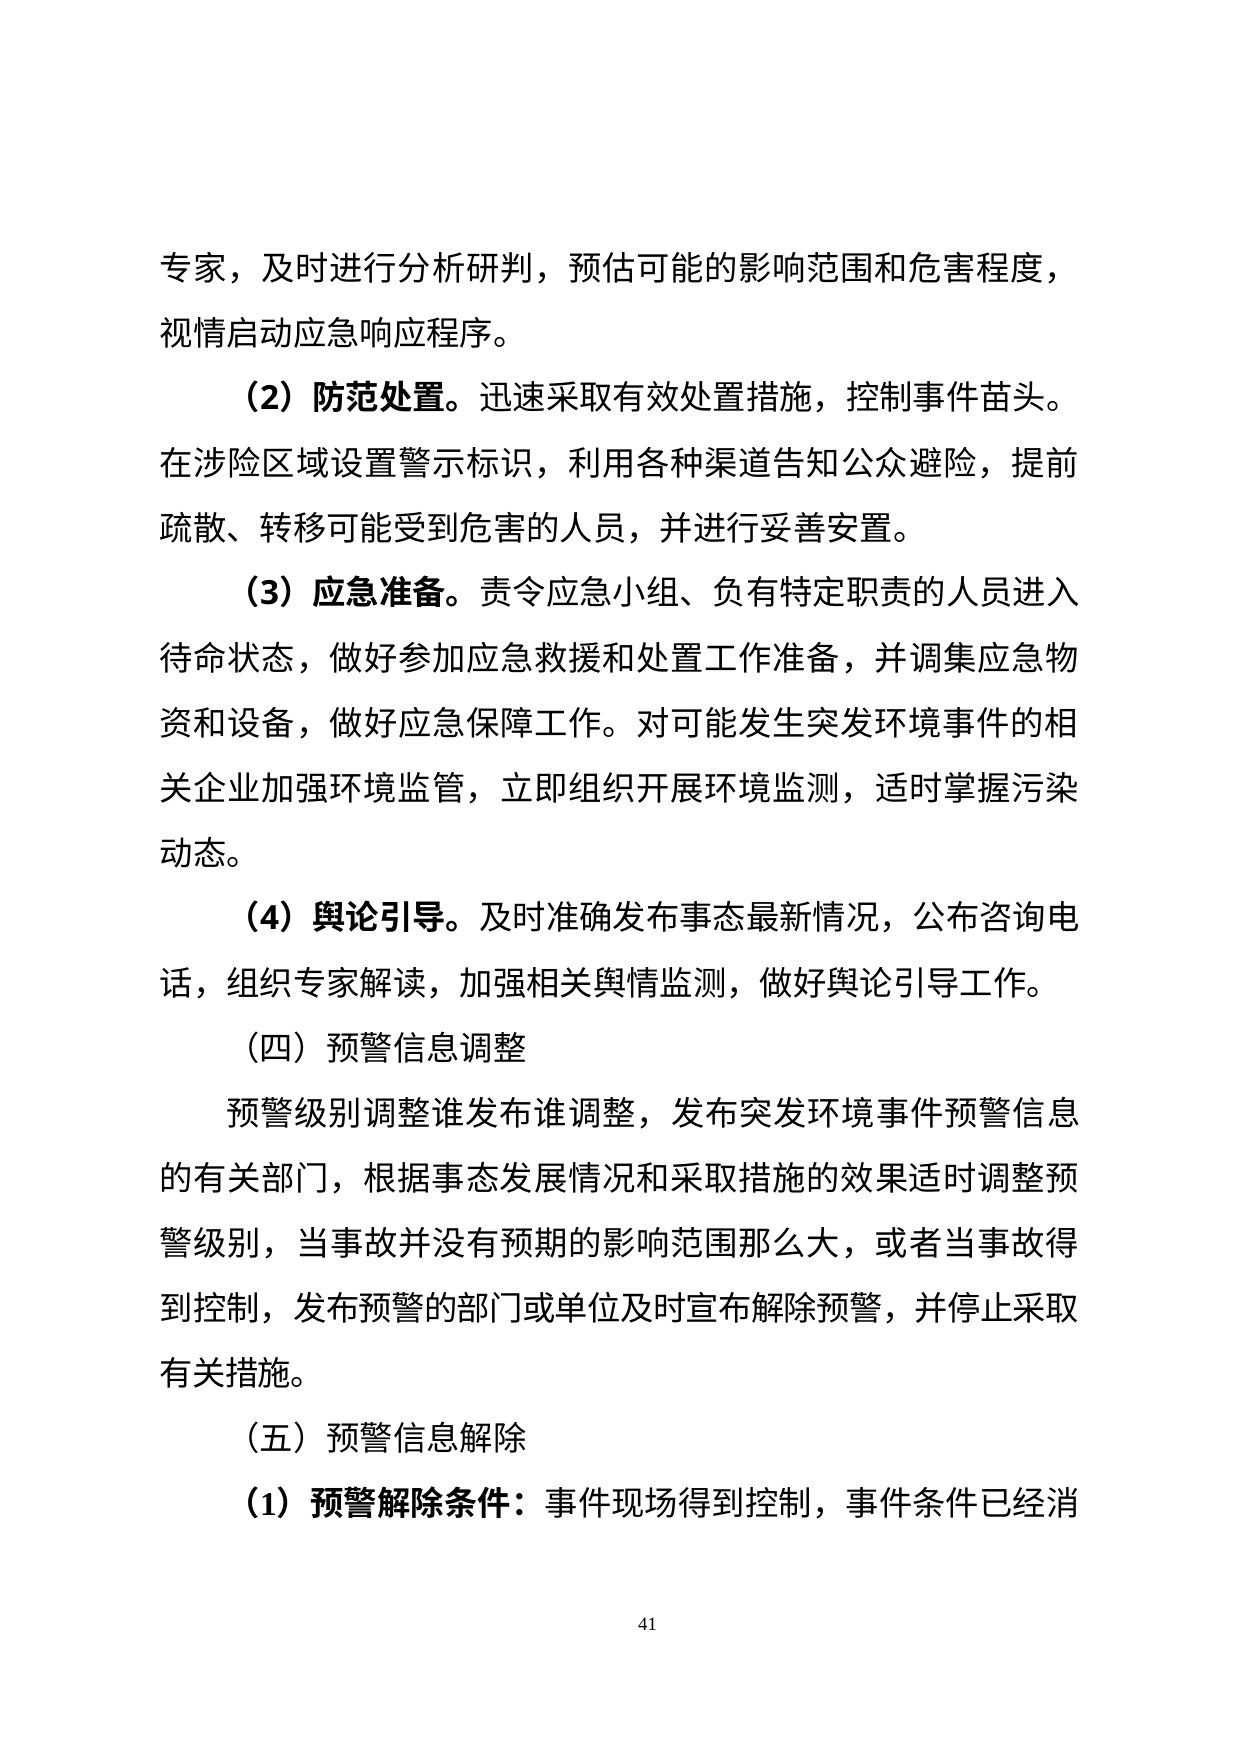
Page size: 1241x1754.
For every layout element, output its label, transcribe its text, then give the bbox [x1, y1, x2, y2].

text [159, 1468, 1081, 1533]
text （四）预警信息调整 [159, 1013, 1081, 1078]
text 预警级别调整谁发布谁调整，发布突发环境事件预警信息的有关部门，根据事态发展情况和采取措施的效果适时调整预警级别，当事故并没有预期的影响范围那么大，或者当事故得到控制，发布预警的部门或单位及时宣布解除预警，并停止采取有关措施。 [159, 1078, 1081, 1403]
text （4）舆论引导。及时准确发布事态最新情况，公布咨询电话，组织专家解读，加强相关舆情监测，做好舆论引导工作。 [159, 883, 1081, 1013]
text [159, 233, 1081, 363]
text （3）应急准备。责令应急小组、负有特定职责的人员进入待命状态，做好参加应急救援和处置工作准备，并调集应急物资和设备，做好应急保障工作。对可能发生突发环境事件的相关企业加强环境监管，立即组织开展环境监测，适时掌握污染动态。 [159, 558, 1081, 883]
text （2）防范处置。迅速采取有效处置措施，控制事件苗头。在涉险区域设置警示标识，利用各种渠道告知公众避险，提前疏散、转移可能受到危害的人员，并进行妥善安置。 [159, 363, 1081, 558]
text （五）预警信息解除 [159, 1403, 1081, 1468]
